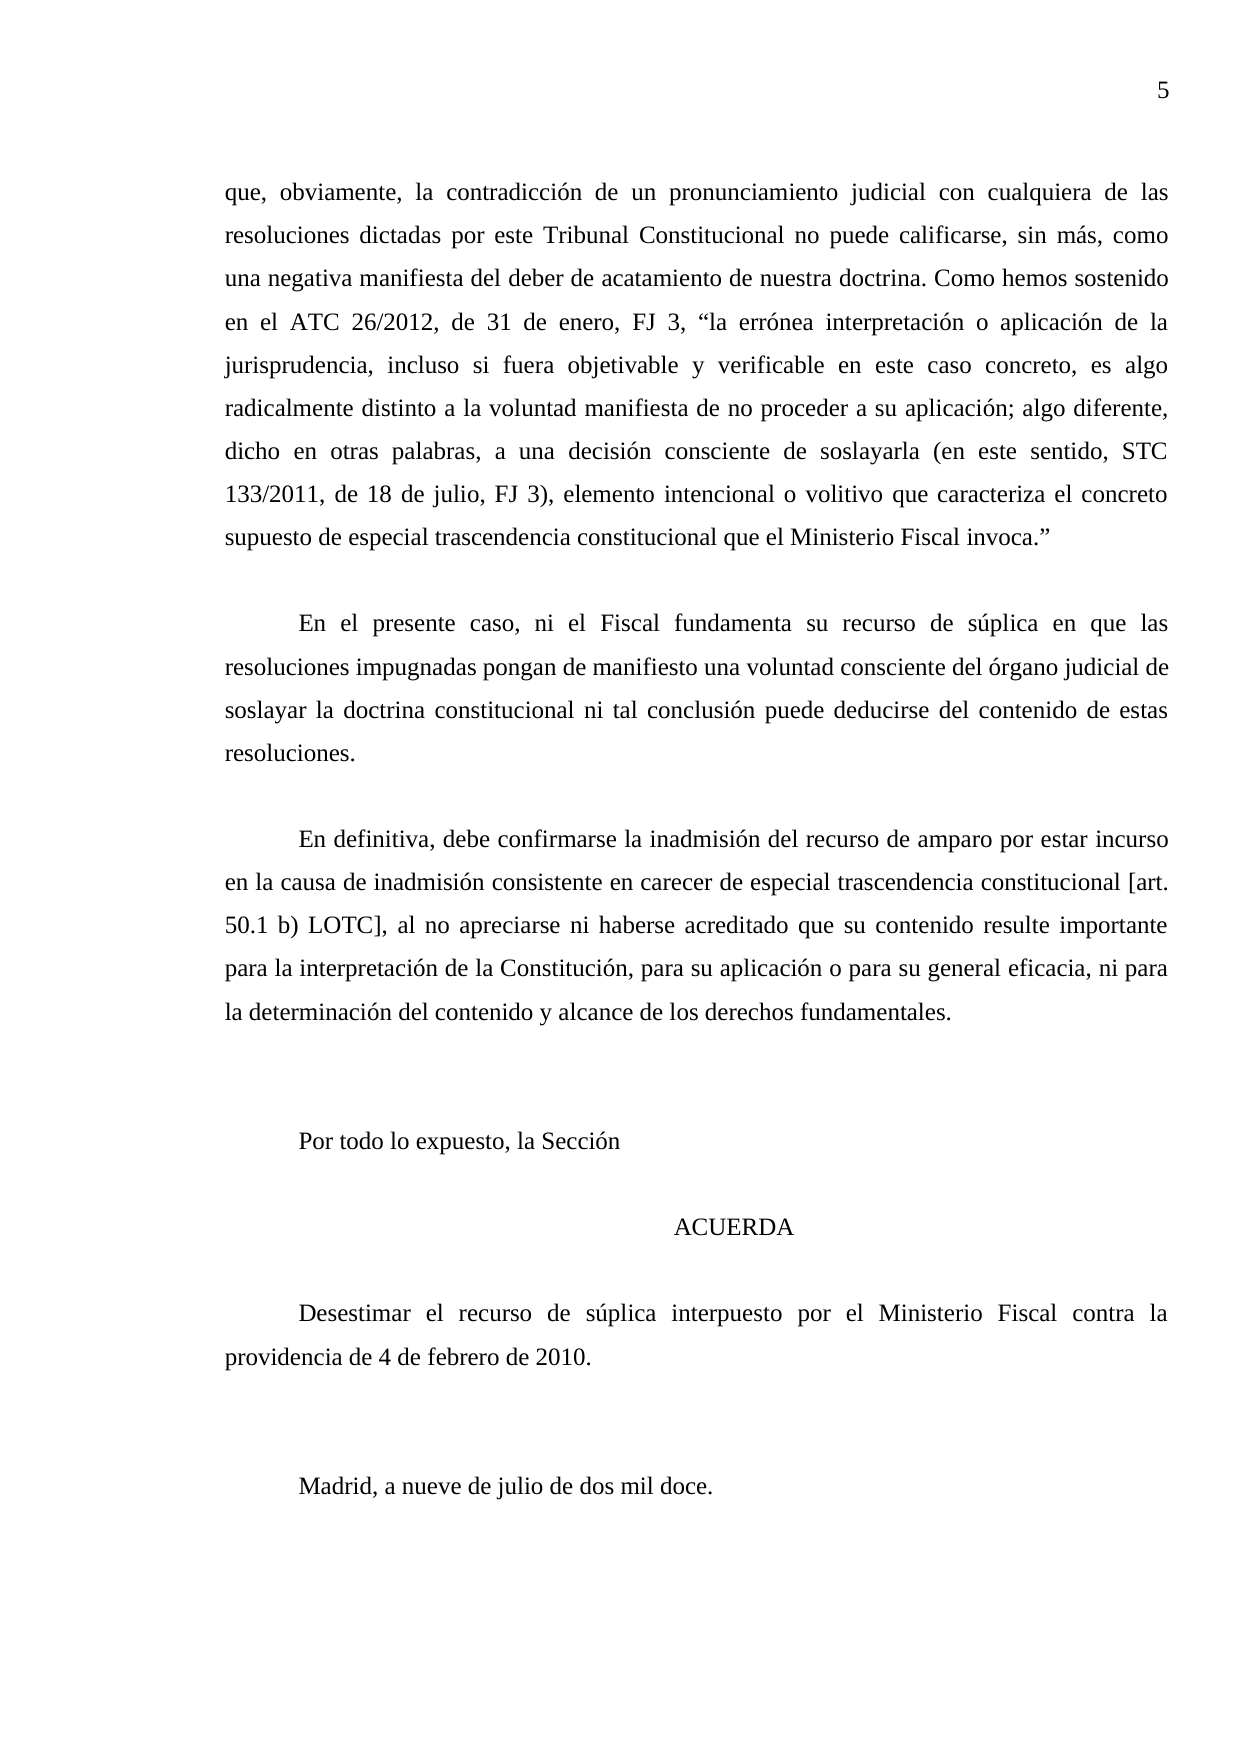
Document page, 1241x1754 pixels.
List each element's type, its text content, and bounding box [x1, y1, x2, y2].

text En definitiva, debe confirmarse la inadmisión del recurso de amparo por estar incurso en la causa de inadmisión consistente en carecer de especial trascendencia constitucional [art. 50.1 b) LOTC], al no apreciarse ni haberse acreditado que su contenido resulte importante para la interpretación de la Constitución, para su aplicación o para su general eficacia, ni para la determinación del contenido y alcance de los derechos fundamentales. [224, 824, 1169, 1025]
text Desestimar el recurso de súplica interpuesto por el Ministerio Fiscal contra la providencia de 4 de febrero de 2010. [224, 1298, 1169, 1370]
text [224, 177, 1169, 551]
text Madrid, a nueve de julio de dos mil doce. [224, 1471, 1169, 1500]
text ACUERDA [224, 1212, 1169, 1241]
text En el presente caso, ni el Fiscal fundamenta su recurso de súplica en que las resoluciones impugnadas pongan de manifiesto una voluntad consciente del órgano judicial de soslayar la doctrina constitucional ni tal conclusión puede deducirse del contenido de estas resoluciones. [224, 608, 1169, 767]
text Por todo lo expuesto, la Sección [224, 1126, 1169, 1155]
